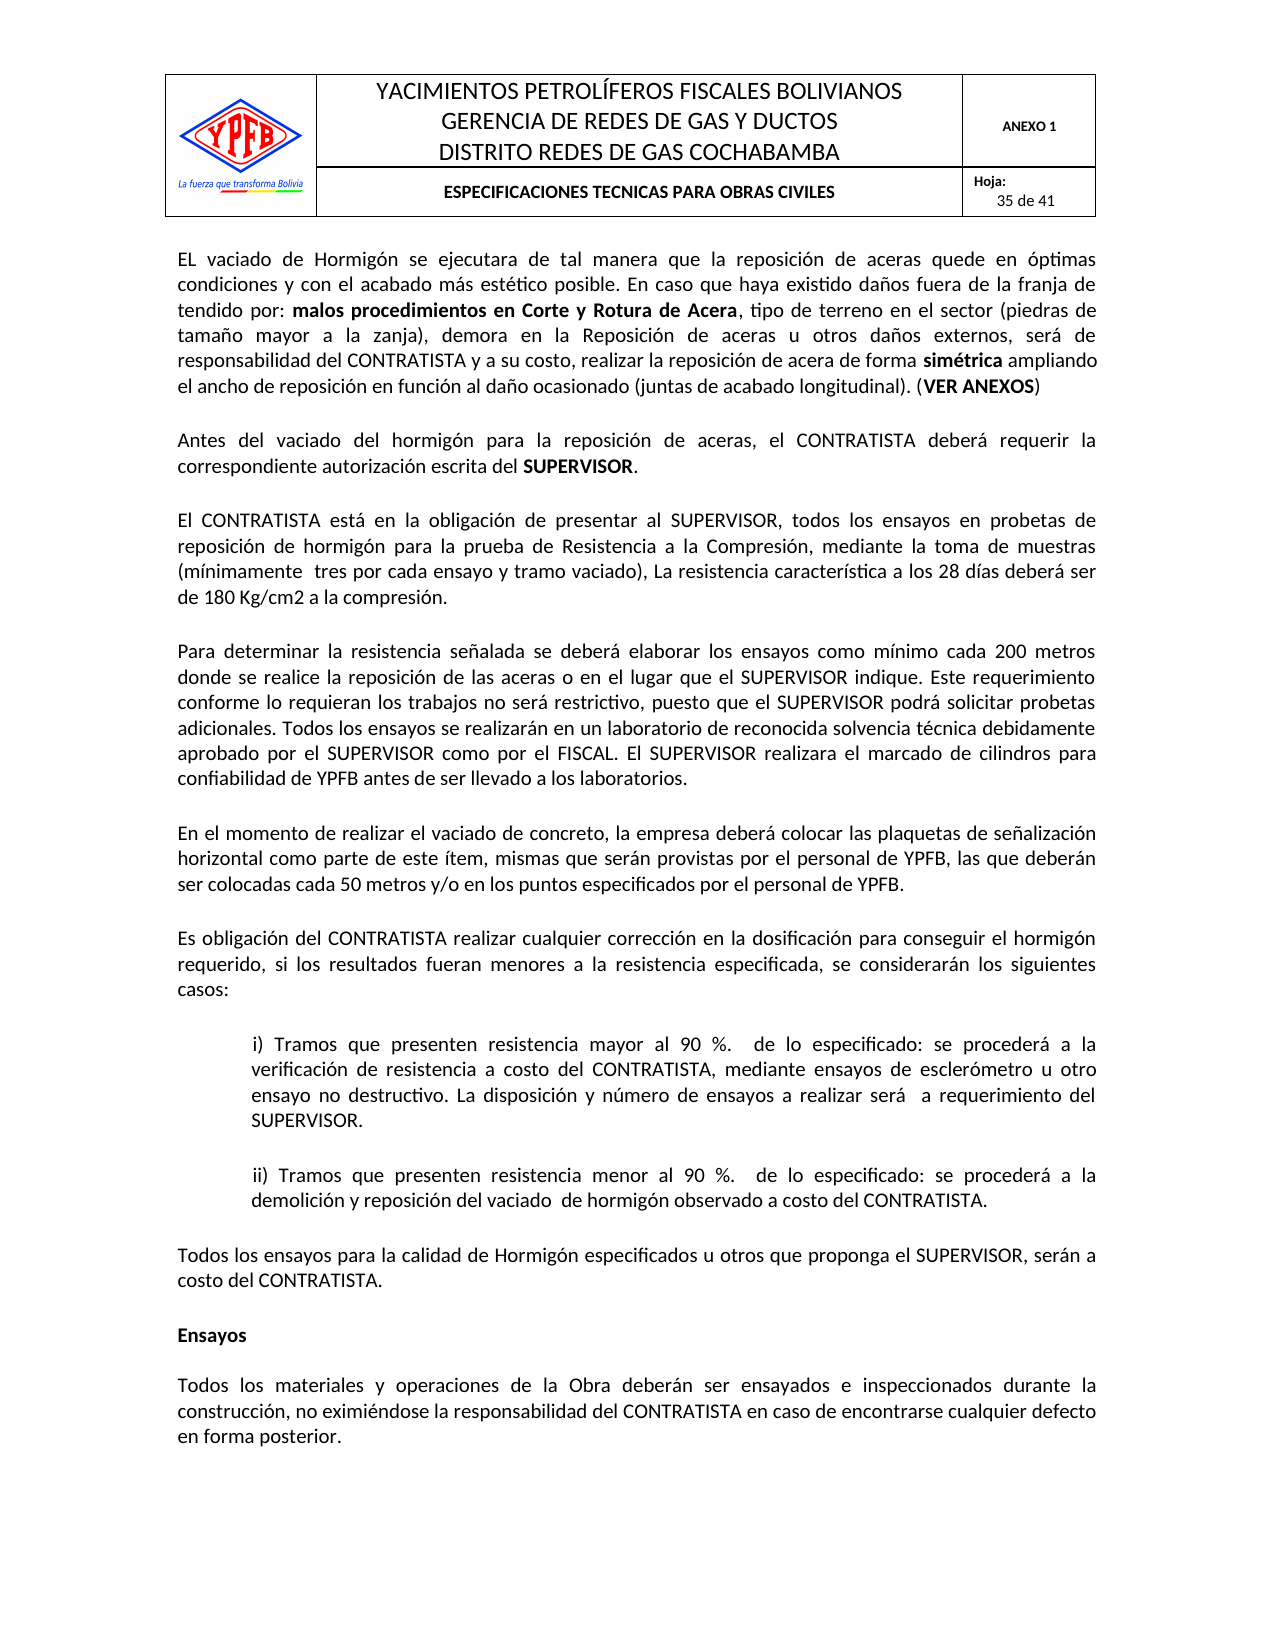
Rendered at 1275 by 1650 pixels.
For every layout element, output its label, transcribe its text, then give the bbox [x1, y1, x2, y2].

text Es obligación del CONTRATISTA realizar cualquier corrección en la dosificación para conseguir el hormigón requerido, si los resultados fueran menores a la resistencia especificada, se considerarán los siguientes casos: [177, 926, 1098, 1002]
text Antes del vaciado del hormigón para la reposición de aceras, el CONTRATISTA deberá requerir la correspondiente autorización escrita del SUPERVISOR. [177, 428, 1098, 478]
picture [176, 93, 304, 198]
text i) Tramos que presenten resistencia mayor al 90 %. de lo especificado: se procederá a la verificación de resistencia a costo del CONTRATISTA, mediante ensayos de esclerómetro u otro ensayo no destructivo. La disposición y número de ensayos a realizar será a requerimiento del SUPERVISOR. [251, 1031, 1098, 1133]
text Todos los materiales y operaciones de la Obra deberán ser ensayados e inspeccionados durante la construcción, no eximiéndose la responsabilidad del CONTRATISTA en caso de encontrarse cualquier defecto en forma posterior. [177, 1373, 1098, 1449]
text Ensayos [177, 1322, 1098, 1347]
text Para determinar la resistencia señalada se deberá elaborar los ensayos como mínimo cada 200 metros donde se realice la reposición de las aceras o en el lugar que el SUPERVISOR indique. Este requerimiento conforme lo requieran los trabajos no será restrictivo, puesto que el SUPERVISOR podrá solicitar probetas adicionales. Todos los ensayos se realizarán en un laboratorio de reconocida solvencia técnica debidamente aprobado por el SUPERVISOR como por el FISCAL. El SUPERVISOR realizara el marcado de cilindros para confiabilidad de YPFB antes de ser llevado a los laboratorios. [177, 638, 1098, 791]
text En el momento de realizar el vaciado de concreto, la empresa deberá colocar las plaquetas de señalización horizontal como parte de este ítem, mismas que serán provistas por el personal de YPFB, las que deberán ser colocadas cada 50 metros y/o en los puntos especificados por el personal de YPFB. [177, 820, 1098, 896]
text El CONTRATISTA está en la obligación de presentar al SUPERVISOR, todos los ensayos en probetas de reposición de hormigón para la prueba de Resistencia a la Compresión, mediante la toma de muestras (mínimamente tres por cada ensayo y tramo vaciado), La resistencia característica a los 28 días deberá ser de 180 Kg/cm2 a la compresión. [177, 508, 1098, 609]
text ii) Tramos que presenten resistencia menor al 90 %. de lo especificado: se procederá a la demolición y reposición del vaciado de hormigón observado a costo del CONTRATISTA. [251, 1162, 1098, 1213]
text EL vaciado de Hormigón se ejecutara de tal manera que la reposición de aceras quede en óptimas condiciones y con el acabado más estético posible. En caso que haya existido daños fuera de la franja de tendido por: malos procedimientos en Corte y Rotura de Acera, tipo de terreno en el sector (piedras de tamaño mayor a la zanja), demora en la Reposición de aceras u otros daños externos, será de responsabilidad del CONTRATISTA y a su costo, realizar la reposición de acera de forma simétrica ampliando el ancho de reposición en función al daño ocasionado (juntas de acabado longitudinal). (VER ANEXOS) [177, 246, 1098, 398]
text Todos los ensayos para la calidad de Hormigón especificados u otros que proponga el SUPERVISOR, serán a costo del CONTRATISTA. [177, 1242, 1098, 1293]
